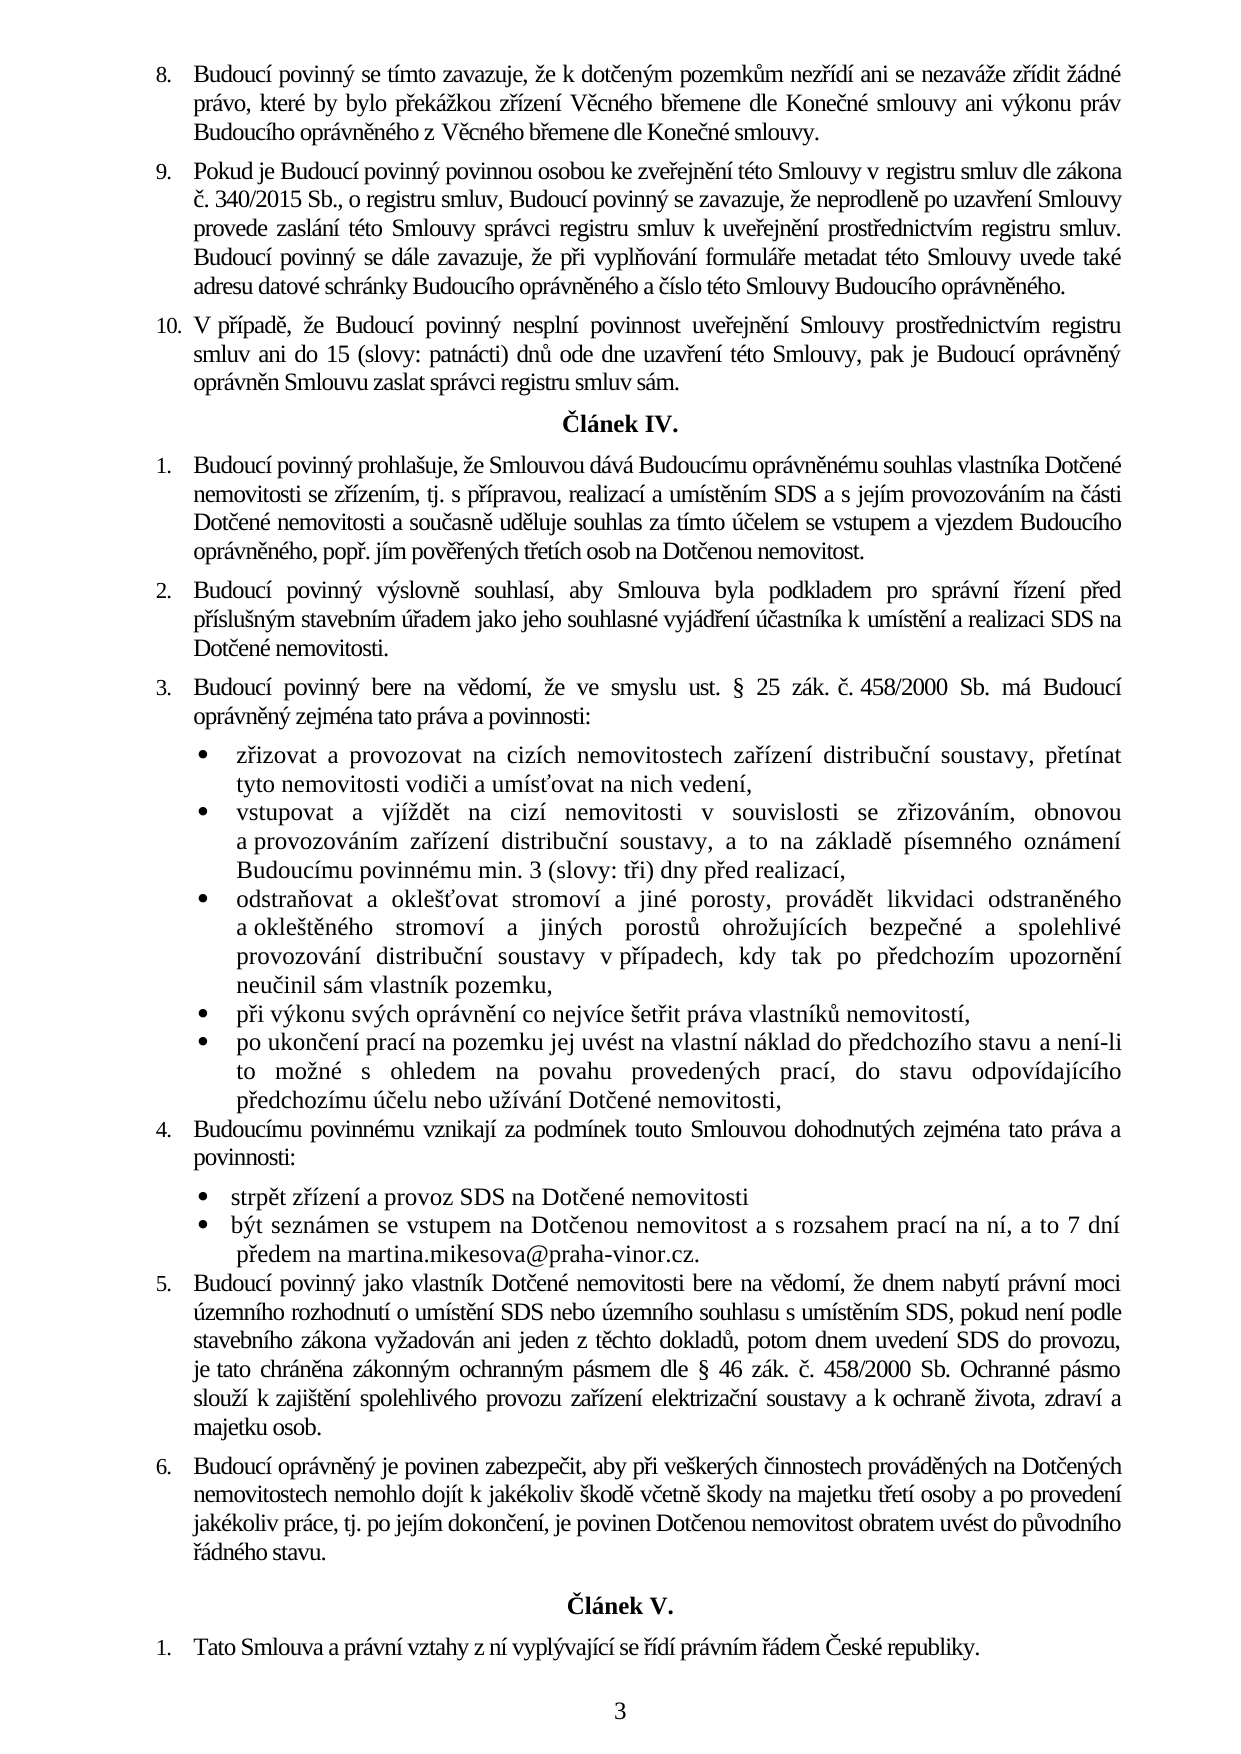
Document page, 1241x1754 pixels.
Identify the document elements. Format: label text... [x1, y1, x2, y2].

list být seznámen se vstupem na Dotčenou nemovitost a s rozsahem prací na ní, a to 7 dní předem na martina.mikesova@praha-vinor.cz. [199, 1210, 1122, 1268]
list vstupovat a vjíždět na cizí nemovitosti v souvislosti se zřizováním, obnovou a provozováním zařízení distribuční soustavy, a to na základě písemného oznámení Budoucímu povinnému min. 3 (slovy: tři) dny před realizací, [199, 797, 1122, 884]
list Budoucímu povinnému vznikají za podmínek touto Smlouvou dohodnutých zejména tato práva a povinnosti: [156, 1114, 1122, 1171]
list Pokud je Budoucí povinný povinnou osobou ke zveřejnění této Smlouvy v registru smluv dle zákona č. 340/2015 Sb., o registru smluv, Budoucí povinný se zavazuje, že neprodleně po uzavření Smlouvy provede zaslání této Smlouvy správci registru smluv k uveřejnění prostřednictvím registru smluv. Budoucí povinný se dále zavazuje, že při vyplňování formuláře metadat této Smlouvy uvede také adresu datové schránky Budoucího oprávněného a číslo této Smlouvy Budoucího oprávněného. [156, 156, 1122, 299]
text Článek IV. [118, 409, 1122, 437]
list zřizovat a provozovat na cizích nemovitostech zařízení distribuční soustavy, přetínat tyto nemovitosti vodiči a umísťovat na nich vedení, [199, 740, 1122, 797]
list Budoucí povinný prohlašuje, že Smlouvou dává Budoucímu oprávněnému souhlas vlastníka Dotčené nemovitosti se zřízením, tj. s přípravou, realizací a umístěním SDS a s jejím provozováním na části Dotčené nemovitosti a současně uděluje souhlas za tímto účelem se vstupem a vjezdem Budoucího oprávněného, popř. jím pověřených třetích osob na Dotčenou nemovitost. [156, 450, 1122, 565]
list Budoucí povinný výslovně souhlasí, aby Smlouva byla podkladem pro správní řízení před příslušným stavebním úřadem jako jeho souhlasné vyjádření účastníka k umístění a realizaci SDS na Dotčené nemovitosti. [156, 575, 1122, 662]
list po ukončení prací na pozemku jej uvést na vlastní náklad do předchozího stavu a není-li to možné s ohledem na povahu provedených prací, do stavu odpovídajícího předchozímu účelu nebo užívání Dotčené nemovitosti, [199, 1027, 1122, 1114]
list strpět zřízení a provoz SDS na Dotčené nemovitosti [199, 1182, 1122, 1210]
list při výkonu svých oprávnění co nejvíce šetřit práva vlastníků nemovitostí, [199, 999, 1122, 1027]
list Budoucí povinný se tímto zavazuje, že k dotčeným pozemkům nezřídí ani se nezaváže zřídit žádné právo, které by bylo překážkou zřízení Věcného břemene dle Konečné smlouvy ani výkonu práv Budoucího oprávněného z Věcného břemene dle Konečné smlouvy. [156, 59, 1122, 145]
list Budoucí povinný bere na vědomí, že ve smyslu ust. § 25 zák. č. 458/2000 Sb. má Budoucí oprávněný zejména tato práva a povinnosti: [156, 672, 1122, 729]
text Článek V. [118, 1591, 1122, 1619]
list Budoucí oprávněný je povinen zabezpečit, aby při veškerých činnostech prováděných na Dotčených nemovitostech nemohlo dojít k jakékoliv škodě včetně škody na majetku třetí osoby a po provedení jakékoliv práce, tj. po jejím dokončení, je povinen Dotčenou nemovitost obratem uvést do původního řádného stavu. [156, 1451, 1122, 1566]
list odstraňovat a oklešťovat stromoví a jiné porosty, provádět likvidaci odstraněného a okleštěného stromoví a jiných porostů ohrožujících bezpečné a spolehlivé provozování distribuční soustavy v případech, kdy tak po předchozím upozornění neučinil sám vlastník pozemku, [199, 884, 1122, 999]
list V případě, že Budoucí povinný nesplní povinnost uveřejnění Smlouvy prostřednictvím registru smluv ani do 15 (slovy: patnácti) dnů ode dne uzavření této Smlouvy, pak je Budoucí oprávněný oprávněn Smlouvu zaslat správci registru smluv sám. [156, 310, 1122, 396]
list Tato Smlouva a právní vztahy z ní vyplývající se řídí právním řádem České republiky. [156, 1632, 1122, 1661]
list Budoucí povinný jako vlastník Dotčené nemovitosti bere na vědomí, že dnem nabytí právní moci územního rozhodnutí o umístění SDS nebo územního souhlasu s umístěním SDS, pokud není podle stavebního zákona vyžadován ani jeden z těchto dokladů, potom dnem uvedení SDS do provozu, je tato chráněna zákonným ochranným pásmem dle § 46 zák. č. 458/2000 Sb. Ochranné pásmo slouží k zajištění spolehlivého provozu zařízení elektrizační soustavy a k ochraně života, zdraví a majetku osob. [156, 1268, 1122, 1440]
